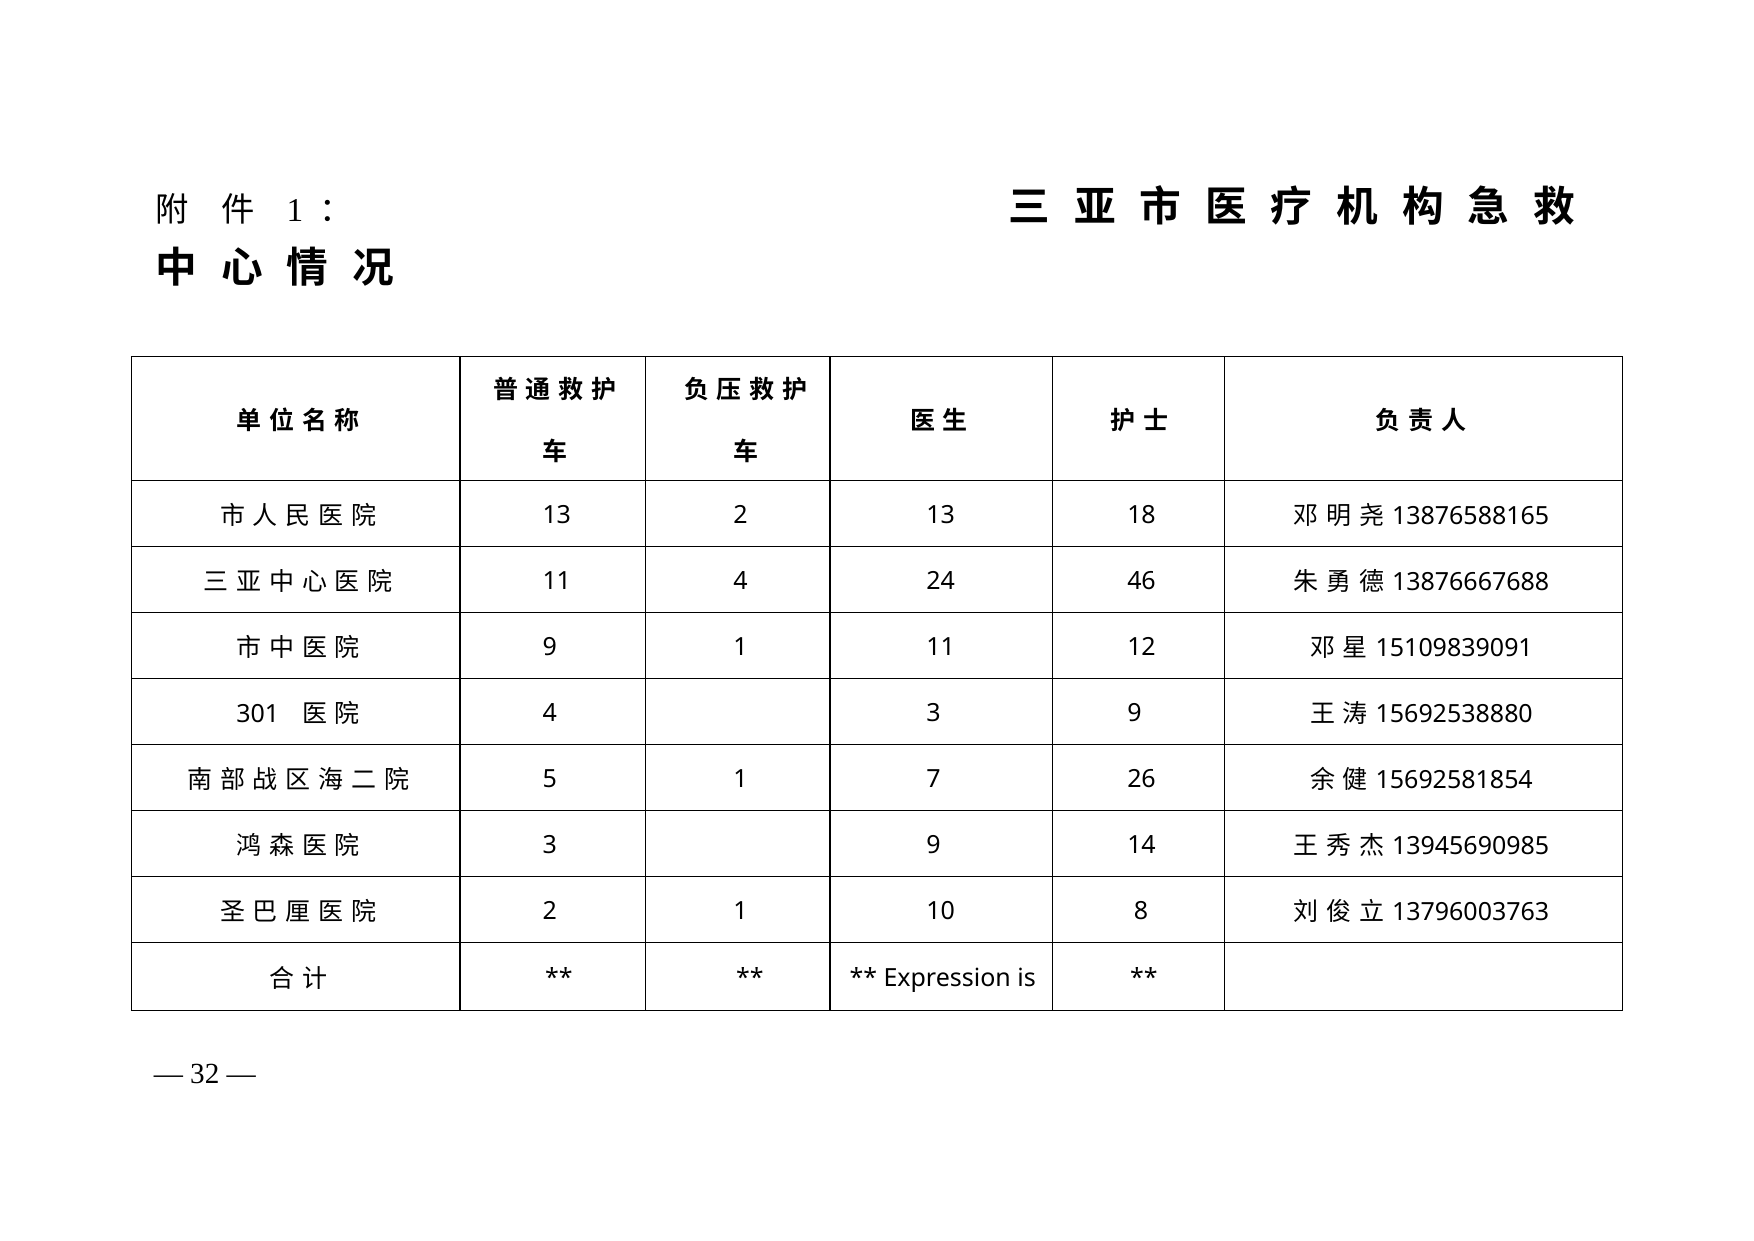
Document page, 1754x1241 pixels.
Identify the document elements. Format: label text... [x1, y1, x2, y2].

table_cell 2 [646, 481, 829, 546]
text 附件1： 三亚市医疗机构急救中心情况 [155, 172, 1599, 295]
table_cell 9 [1053, 679, 1224, 744]
table_cell 8 [1053, 877, 1224, 942]
table_header 护士 [1053, 357, 1224, 480]
table_cell 10 [831, 877, 1052, 942]
table_cell 12 [1053, 613, 1224, 678]
table_header 普通救护车 [461, 357, 645, 480]
table_cell 朱勇德13876667688 [1225, 547, 1622, 612]
table_cell 11 [831, 613, 1052, 678]
table_cell 77 [831, 943, 1052, 1010]
table_header 负责人 [1225, 357, 1622, 480]
table_cell 7 [831, 745, 1052, 810]
table_cell 圣巴厘医院 [132, 877, 459, 942]
table_cell 24 [831, 547, 1052, 612]
table_cell 鸿森医院 [132, 811, 459, 876]
table_cell 47 [461, 943, 645, 1010]
table_cell 18 [1053, 481, 1224, 546]
table_cell 市人民医院 [132, 481, 459, 546]
table_cell 9 [831, 811, 1052, 876]
table_header 负压救护车 [646, 357, 829, 480]
table_cell 301医院 [132, 679, 459, 744]
table_cell 合计 [132, 943, 459, 1010]
table_cell 邓星15109839091 [1225, 613, 1622, 678]
table_cell 5 [461, 745, 645, 810]
table_cell [646, 679, 829, 744]
table_cell 13 [461, 481, 645, 546]
table_cell 1 [646, 877, 829, 942]
table_cell 14 [1053, 811, 1224, 876]
table_cell 1 [646, 613, 829, 678]
table_cell 1 [646, 745, 829, 810]
table_cell 刘俊立13796003763 [1225, 877, 1622, 942]
table_cell 3 [461, 811, 645, 876]
table_cell 余健15692581854 [1225, 745, 1622, 810]
table_cell 9 [461, 613, 645, 678]
table_cell 4 [646, 547, 829, 612]
table_cell 46 [1053, 547, 1224, 612]
table_cell 133 [1053, 943, 1224, 1010]
table_cell 13 [831, 481, 1052, 546]
table_cell 2 [461, 877, 645, 942]
table_cell 4 [461, 679, 645, 744]
table_cell 11 [461, 547, 645, 612]
table_cell 王涛15692538880 [1225, 679, 1622, 744]
table_header 医生 [831, 357, 1052, 480]
table_cell 9 [646, 943, 829, 1010]
table_cell 南部战区海二院 [132, 745, 459, 810]
table_cell 三亚中心医院 [132, 547, 459, 612]
table_cell 邓明尧13876588165 [1225, 481, 1622, 546]
table_cell [646, 811, 829, 876]
table_cell [1225, 943, 1622, 1010]
table_cell 市中医院 [132, 613, 459, 678]
table_cell 王秀杰13945690985 [1225, 811, 1622, 876]
table_cell 26 [1053, 745, 1224, 810]
table_header 单位名称 [132, 357, 459, 480]
table_cell 3 [831, 679, 1052, 744]
